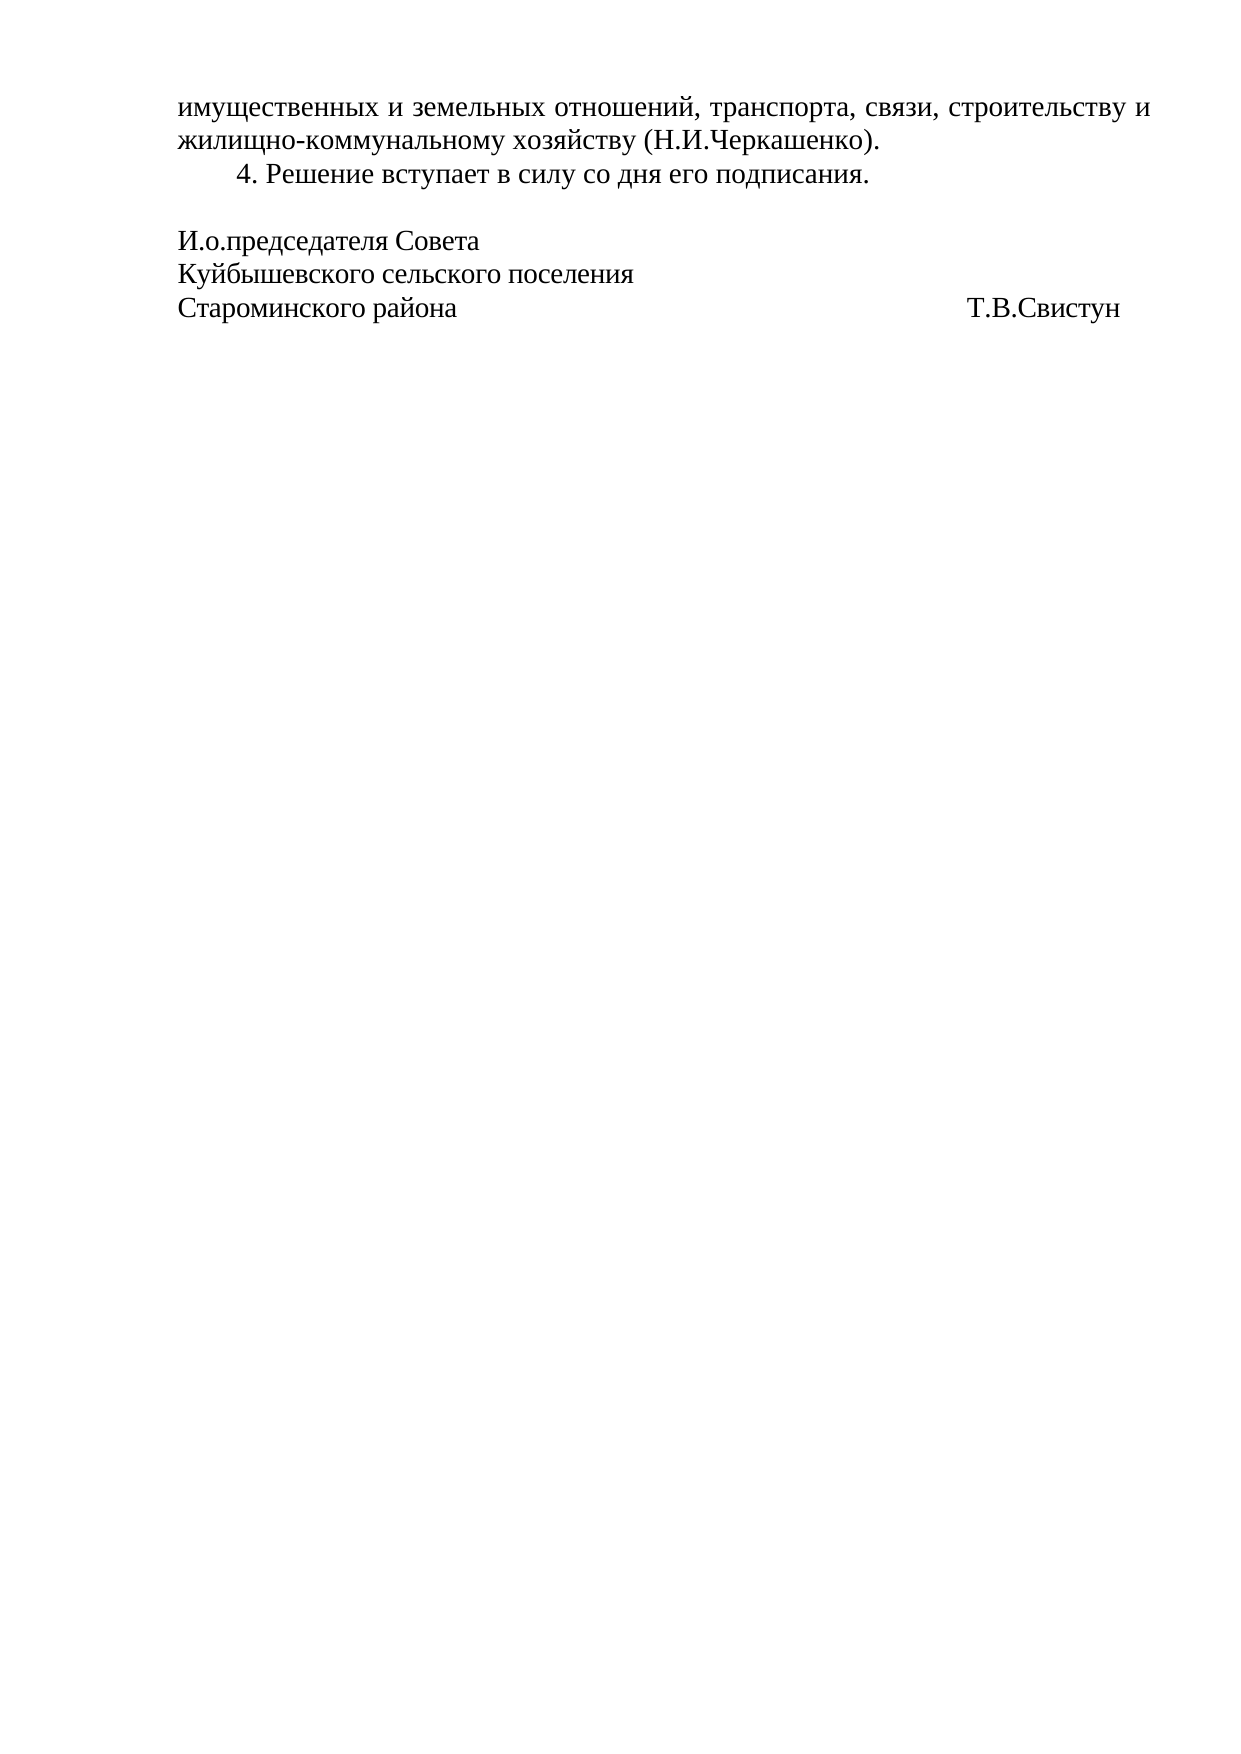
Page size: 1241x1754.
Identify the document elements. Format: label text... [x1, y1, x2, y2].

text 4. Решение вступает в силу со дня его подписания. [177, 156, 1152, 189]
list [177, 89, 1152, 156]
text И.о.председателя Совета [177, 223, 1152, 256]
text Куйбышевского сельского поселения [177, 256, 1152, 290]
text Староминского района Т.В.Свистун [177, 290, 1152, 323]
